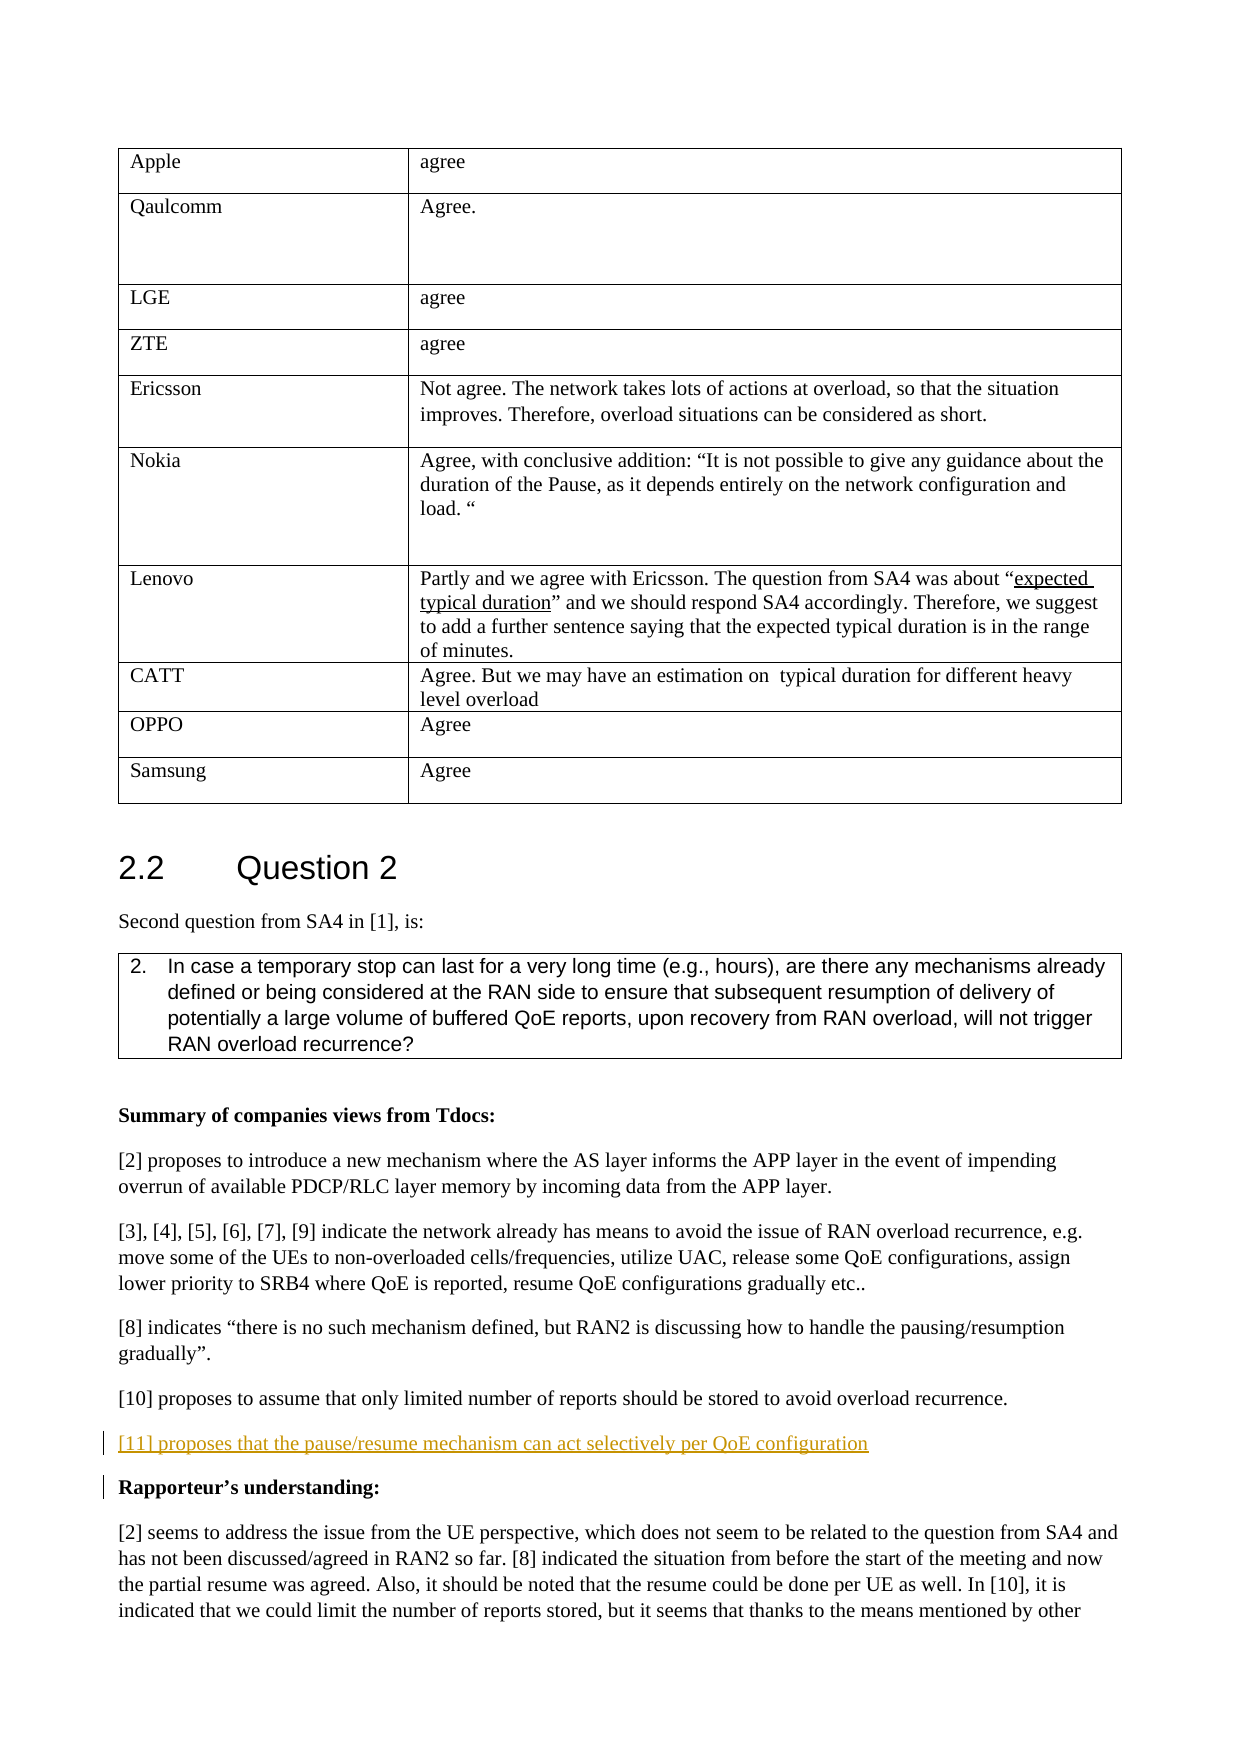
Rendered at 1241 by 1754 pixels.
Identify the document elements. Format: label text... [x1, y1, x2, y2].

table_cell Agree [409, 758, 1121, 803]
table_cell OPPO [119, 712, 408, 757]
table_cell Agree, with conclusive addition: “It is not possible to give any guidance about the duration of the Pause, as it depends entirely on the network configuration and load. “ [409, 448, 1121, 565]
text [2] proposes to introduce a new mechanism where the AS layer informs the APP layer in the event of impending overrun of available PDCP/RLC layer memory by incoming data from the APP layer. [118, 1148, 1122, 1198]
table_cell Nokia [119, 448, 408, 565]
table_cell LGE [119, 285, 408, 329]
text [10] proposes to assume that only limited number of reports should be stored to avoid overload recurrence. [118, 1386, 1122, 1410]
table_cell ZTE [119, 330, 408, 375]
text [3], [4], [5], [6], [7], [9] indicate the network already has means to avoid the issue of RAN overload recurrence, e.g. move some of the UEs to non-overloaded cells/frequencies, utilize UAC, release some QoE configurations, assign lower priority to SRB4 where QoE is reported, resume QoE configurations gradually etc.. [118, 1219, 1122, 1294]
text [8] indicates “there is no such mechanism defined, but RAN2 is discussing how to handle the pausing/resumption gradually”. [118, 1315, 1122, 1365]
table_cell Ericsson [119, 376, 408, 447]
table_cell Partly and we agree with Ericsson. The question from SA4 was about “expected typical duration” and we should respond SA4 accordingly. Therefore, we suggest to add a further sentence saying that the expected typical duration is in the range of minutes. [409, 566, 1121, 662]
table_cell Qaulcomm [119, 194, 408, 284]
subtitle 2.2 Question 2 [118, 848, 1122, 887]
table_cell CATT [119, 663, 408, 711]
table_cell Samsung [119, 758, 408, 803]
text Rapporteur’s understanding: [118, 1475, 1122, 1499]
table_cell Not agree. The network takes lots of actions at overload, so that the situation improves. Therefore, overload situations can be considered as short. [409, 376, 1121, 447]
table_cell Agree. [409, 194, 1121, 284]
table_cell Apple [119, 149, 408, 193]
table_cell Lenovo [119, 566, 408, 662]
table_header In case a temporary stop can last for a very long time (e.g., hours), are there any mechanisms already defined or being considered at the RAN side to ensure that subsequent resumption of delivery of potentially a large volume of buffered QoE reports, upon recovery from RAN overload, will not trigger RAN overload recurrence? [119, 954, 1121, 1058]
table_cell agree [409, 149, 1121, 193]
text Summary of companies views from Tdocs: [118, 1103, 1122, 1127]
text Second question from SA4 in [1], is: [118, 908, 1122, 933]
table_cell Agree [409, 712, 1121, 757]
table_cell agree [409, 330, 1121, 375]
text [118, 1520, 1122, 1622]
table_cell agree [409, 285, 1121, 329]
table_cell Agree. But we may have an estimation on typical duration for different heavy level overload [409, 663, 1121, 711]
